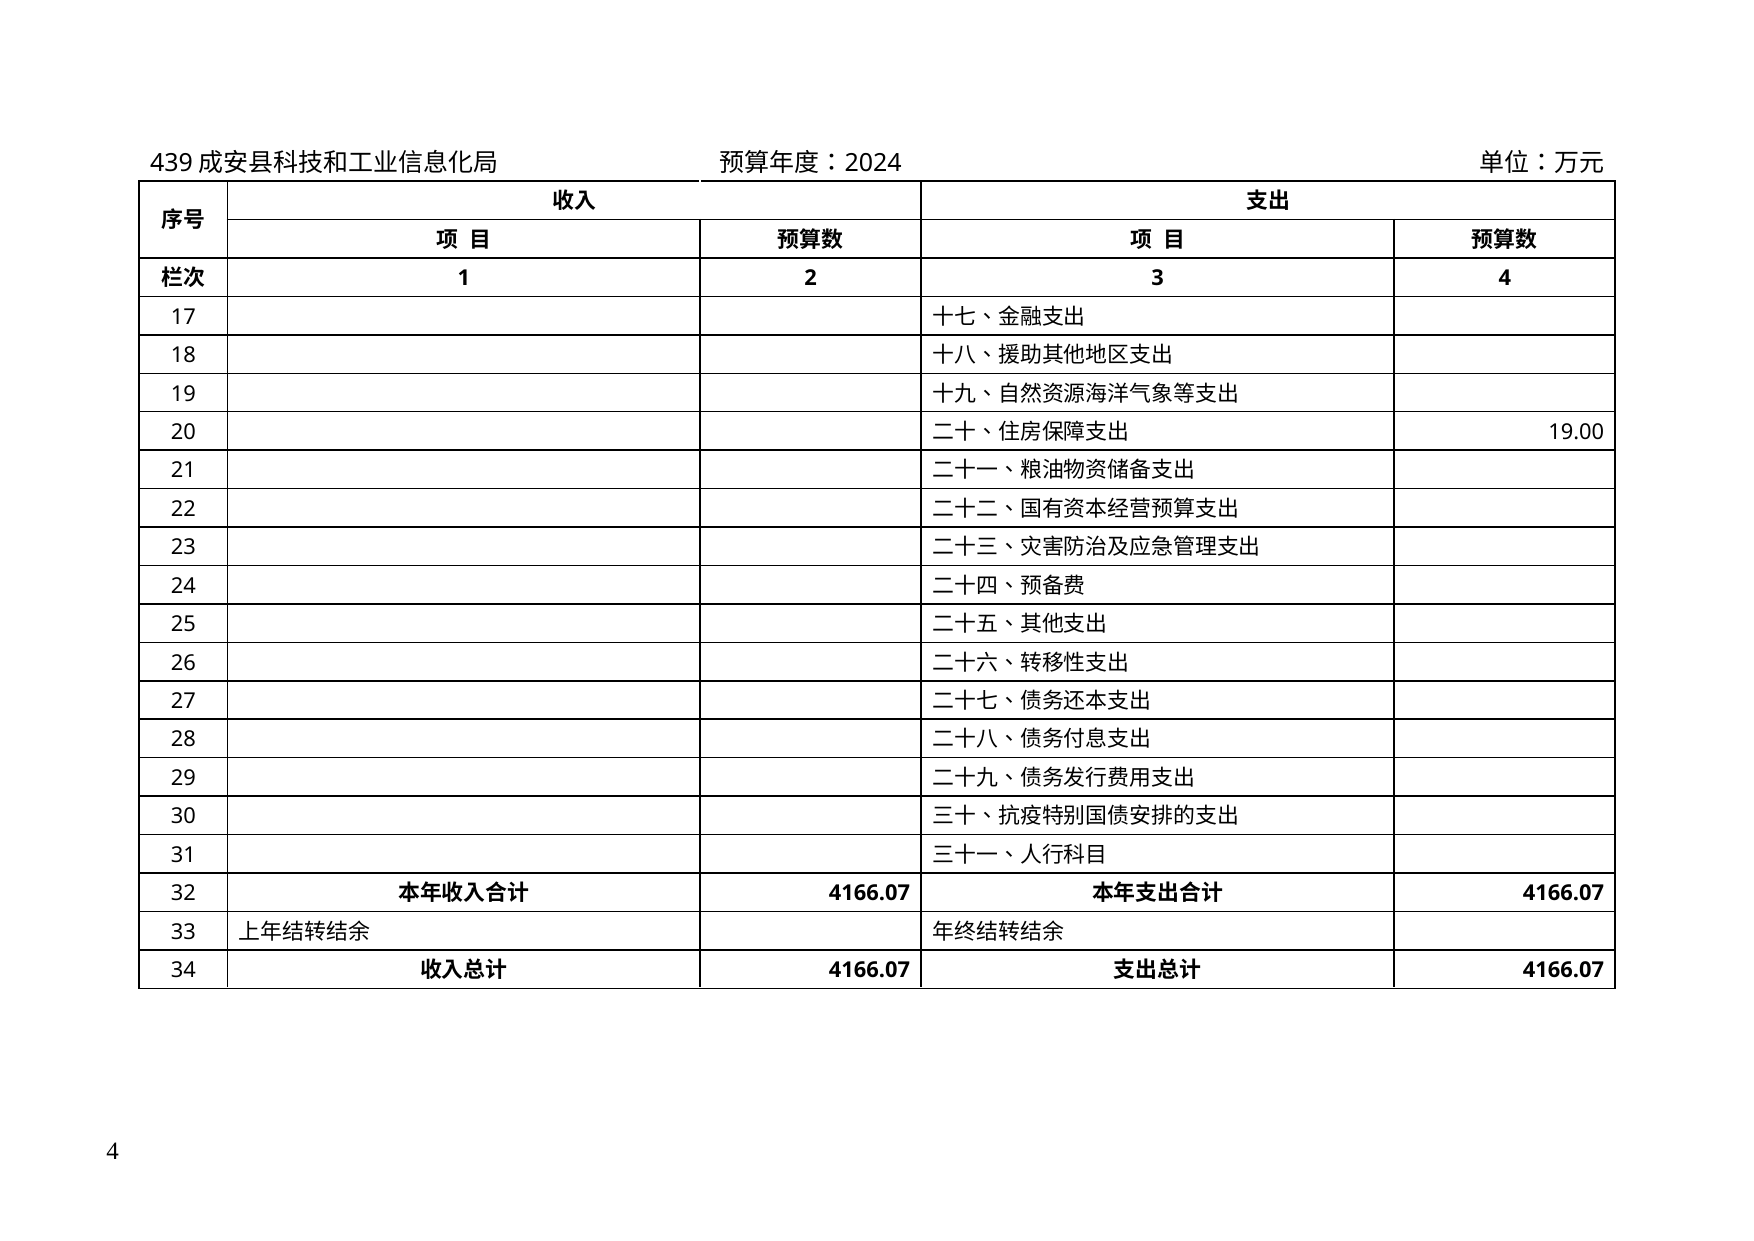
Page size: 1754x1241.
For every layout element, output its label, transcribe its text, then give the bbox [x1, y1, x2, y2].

table_cell [1395, 566, 1614, 603]
table_cell [1395, 374, 1614, 411]
table_cell 序号 [140, 182, 227, 257]
table_cell [228, 297, 699, 334]
table_cell [228, 412, 699, 449]
table_cell [228, 643, 699, 680]
table_cell 栏次 [140, 259, 227, 296]
table_cell 本年收入合计 [228, 874, 699, 911]
table_cell 32 [140, 874, 227, 911]
table_cell [701, 758, 920, 795]
table_cell [1395, 835, 1614, 872]
table_cell [228, 797, 699, 834]
table_cell [701, 566, 920, 603]
table_header 预算年度：2024 [701, 143, 920, 180]
table_cell 23 [140, 528, 227, 564]
table_cell 二十九、债务发行费用支出 [922, 758, 1393, 795]
table_cell [228, 374, 699, 411]
table_header 439成安县科技和工业信息化局 [140, 143, 699, 180]
table_cell 三十一、人行科目 [922, 835, 1393, 872]
table_cell [228, 758, 699, 795]
table_cell 17 [140, 297, 227, 334]
table_cell 二十一、粮油物资储备支出 [922, 451, 1393, 488]
table_header 单位：万元 [922, 143, 1614, 180]
table_cell 二十八、债务付息支出 [922, 720, 1393, 757]
table_cell 4166.07 [1395, 951, 1614, 987]
table_cell 4166.07 [701, 951, 920, 987]
table_cell 二十六、转移性支出 [922, 643, 1393, 680]
table_cell [228, 835, 699, 872]
table_cell [228, 489, 699, 526]
table_cell [1395, 720, 1614, 757]
table_cell 20 [140, 412, 227, 449]
table_cell 4 [1395, 259, 1614, 296]
table_cell [701, 605, 920, 641]
table_cell 18 [140, 336, 227, 372]
table_cell 22 [140, 489, 227, 526]
table_cell [701, 912, 920, 949]
table_cell 本年支出合计 [922, 874, 1393, 911]
table_cell [1395, 682, 1614, 718]
table_cell 收入 [228, 182, 920, 219]
table_cell 19.00 [1395, 412, 1614, 449]
table_cell [1395, 758, 1614, 795]
table_cell 项 目 [228, 220, 699, 257]
table_cell 二十七、债务还本支出 [922, 682, 1393, 718]
table_cell [701, 643, 920, 680]
table_cell 28 [140, 720, 227, 757]
table_cell 4166.07 [1395, 874, 1614, 911]
table_cell [701, 412, 920, 449]
table_cell [1395, 336, 1614, 372]
table_cell 二十四、预备费 [922, 566, 1393, 603]
table_cell 29 [140, 758, 227, 795]
table_cell [1395, 297, 1614, 334]
table_cell [701, 297, 920, 334]
table_cell 2 [701, 259, 920, 296]
table_cell 1 [228, 259, 699, 296]
table_cell [228, 451, 699, 488]
table_cell 预算数 [701, 220, 920, 257]
table_cell 3 [922, 259, 1393, 296]
table_cell [1395, 489, 1614, 526]
table_cell 年终结转结余 [922, 912, 1393, 949]
table_cell [1395, 797, 1614, 834]
table_cell 27 [140, 682, 227, 718]
table_cell [228, 528, 699, 564]
table_cell [228, 336, 699, 372]
table_cell 30 [140, 797, 227, 834]
table_cell 4166.07 [701, 874, 920, 911]
table_cell 26 [140, 643, 227, 680]
table_cell 收入总计 [228, 951, 699, 987]
table_cell [1395, 528, 1614, 564]
table_cell 31 [140, 835, 227, 872]
table_cell 支出 [922, 182, 1614, 219]
table_cell 二十三、灾害防治及应急管理支出 [922, 528, 1393, 564]
table_cell [228, 720, 699, 757]
table_cell 34 [140, 951, 227, 987]
table_cell 三十、抗疫特别国债安排的支出 [922, 797, 1393, 834]
table_cell 二十、住房保障支出 [922, 412, 1393, 449]
table_cell [701, 835, 920, 872]
table_cell [701, 374, 920, 411]
table_cell [1395, 912, 1614, 949]
table_cell 项 目 [922, 220, 1393, 257]
table_cell 支出总计 [922, 951, 1393, 987]
table_cell [701, 489, 920, 526]
table_cell 24 [140, 566, 227, 603]
table_cell 十八、援助其他地区支出 [922, 336, 1393, 372]
table_cell [701, 336, 920, 372]
table_cell 十七、金融支出 [922, 297, 1393, 334]
table_cell 25 [140, 605, 227, 641]
table_cell [228, 566, 699, 603]
table_cell [228, 682, 699, 718]
table_cell 上年结转结余 [228, 912, 699, 949]
table_cell [701, 797, 920, 834]
table_cell 19 [140, 374, 227, 411]
table_cell 21 [140, 451, 227, 488]
table_cell 十九、自然资源海洋气象等支出 [922, 374, 1393, 411]
table_cell [1395, 451, 1614, 488]
table_cell 预算数 [1395, 220, 1614, 257]
table_cell 33 [140, 912, 227, 949]
table_cell [701, 720, 920, 757]
table_cell [701, 451, 920, 488]
table_cell [1395, 605, 1614, 641]
table_cell [1395, 643, 1614, 680]
table_cell 二十五、其他支出 [922, 605, 1393, 641]
table_cell 二十二、国有资本经营预算支出 [922, 489, 1393, 526]
table_cell [228, 605, 699, 641]
table_cell [701, 682, 920, 718]
table_cell [701, 528, 920, 564]
